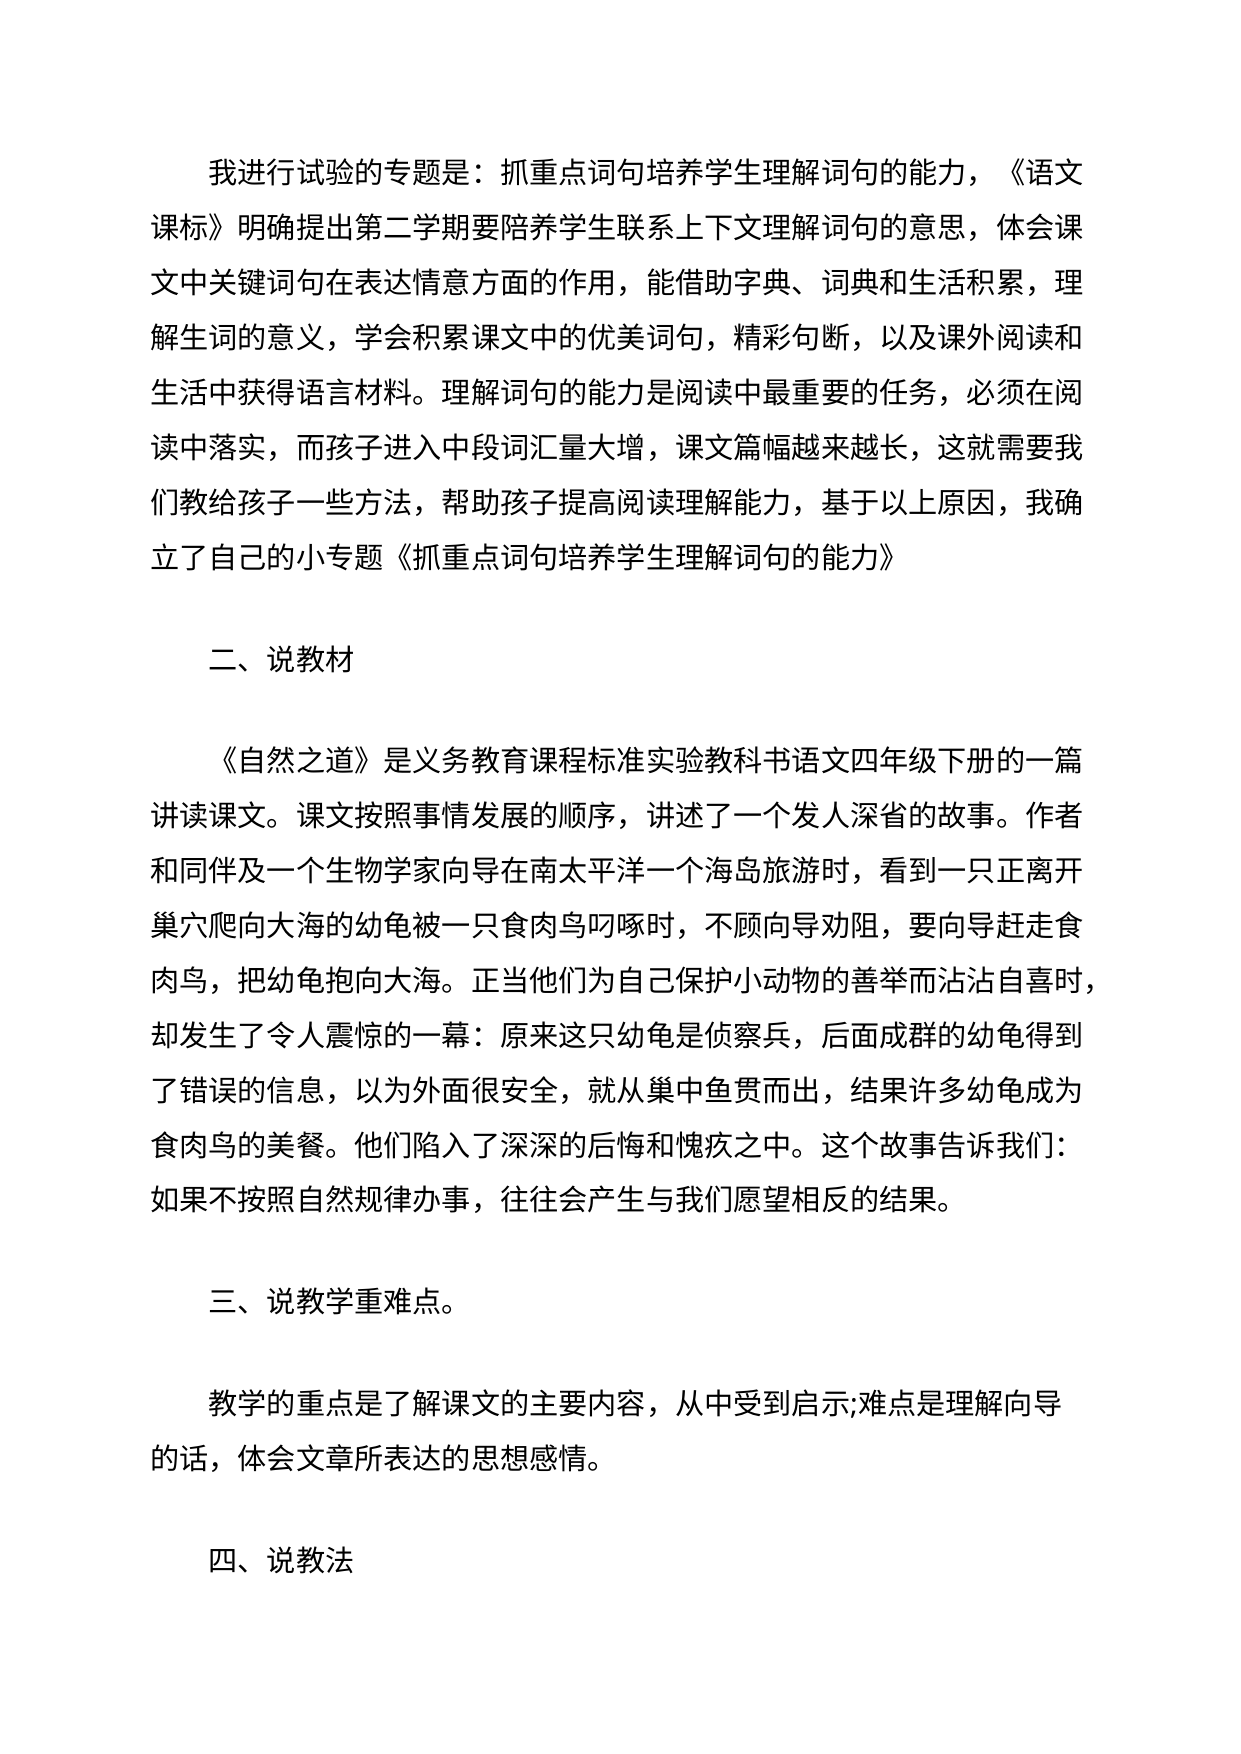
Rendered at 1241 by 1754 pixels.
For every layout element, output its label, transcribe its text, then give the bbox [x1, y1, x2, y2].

text 教学的重点是了解课文的主要内容，从中受到启示;难点是理解向导的话，体会文章所表达的思想感情。 [150, 1381, 1090, 1478]
text 三、说教学重难点。 [150, 1279, 1090, 1321]
text 四、说教法 [150, 1537, 1090, 1579]
text 二、说教材 [150, 636, 1090, 678]
text 《自然之道》是义务教育课程标准实验教科书语文四年级下册的一篇讲读课文。课文按照事情发展的顺序，讲述了一个发人深省的故事。作者和同伴及一个生物学家向导在南太平洋一个海岛旅游时，看到一只正离开巢穴爬向大海的幼龟被一只食肉鸟叼啄时，不顾向导劝阻，要向导赶走食肉鸟，把幼龟抱向大海。正当他们为自己保护小动物的善举而沾沾自喜时，却发生了令人震惊的一幕：原来这只幼龟是侦察兵，后面成群的幼龟得到了错误的信息，以为外面很安全，就从巢中鱼贯而出，结果许多幼龟成为食肉鸟的美餐。他们陷入了深深的后悔和愧疚之中。这个故事告诉我们：如果不按照自然规律办事，往往会产生与我们愿望相反的结果。 [150, 738, 1090, 1219]
text 我进行试验的专题是：抓重点词句培养学生理解词句的能力，《语文课标》明确提出第二学期要陪养学生联系上下文理解词句的意思，体会课文中关键词句在表达情意方面的作用，能借助字典、词典和生活积累，理解生词的意义，学会积累课文中的优美词句，精彩句断，以及课外阅读和生活中获得语言材料。理解词句的能力是阅读中最重要的任务，必须在阅读中落实，而孩子进入中段词汇量大增，课文篇幅越来越长，这就需要我们教给孩子一些方法，帮助孩子提高阅读理解能力，基于以上原因，我确立了自己的小专题《抓重点词句培养学生理解词句的能力》 [150, 150, 1090, 577]
